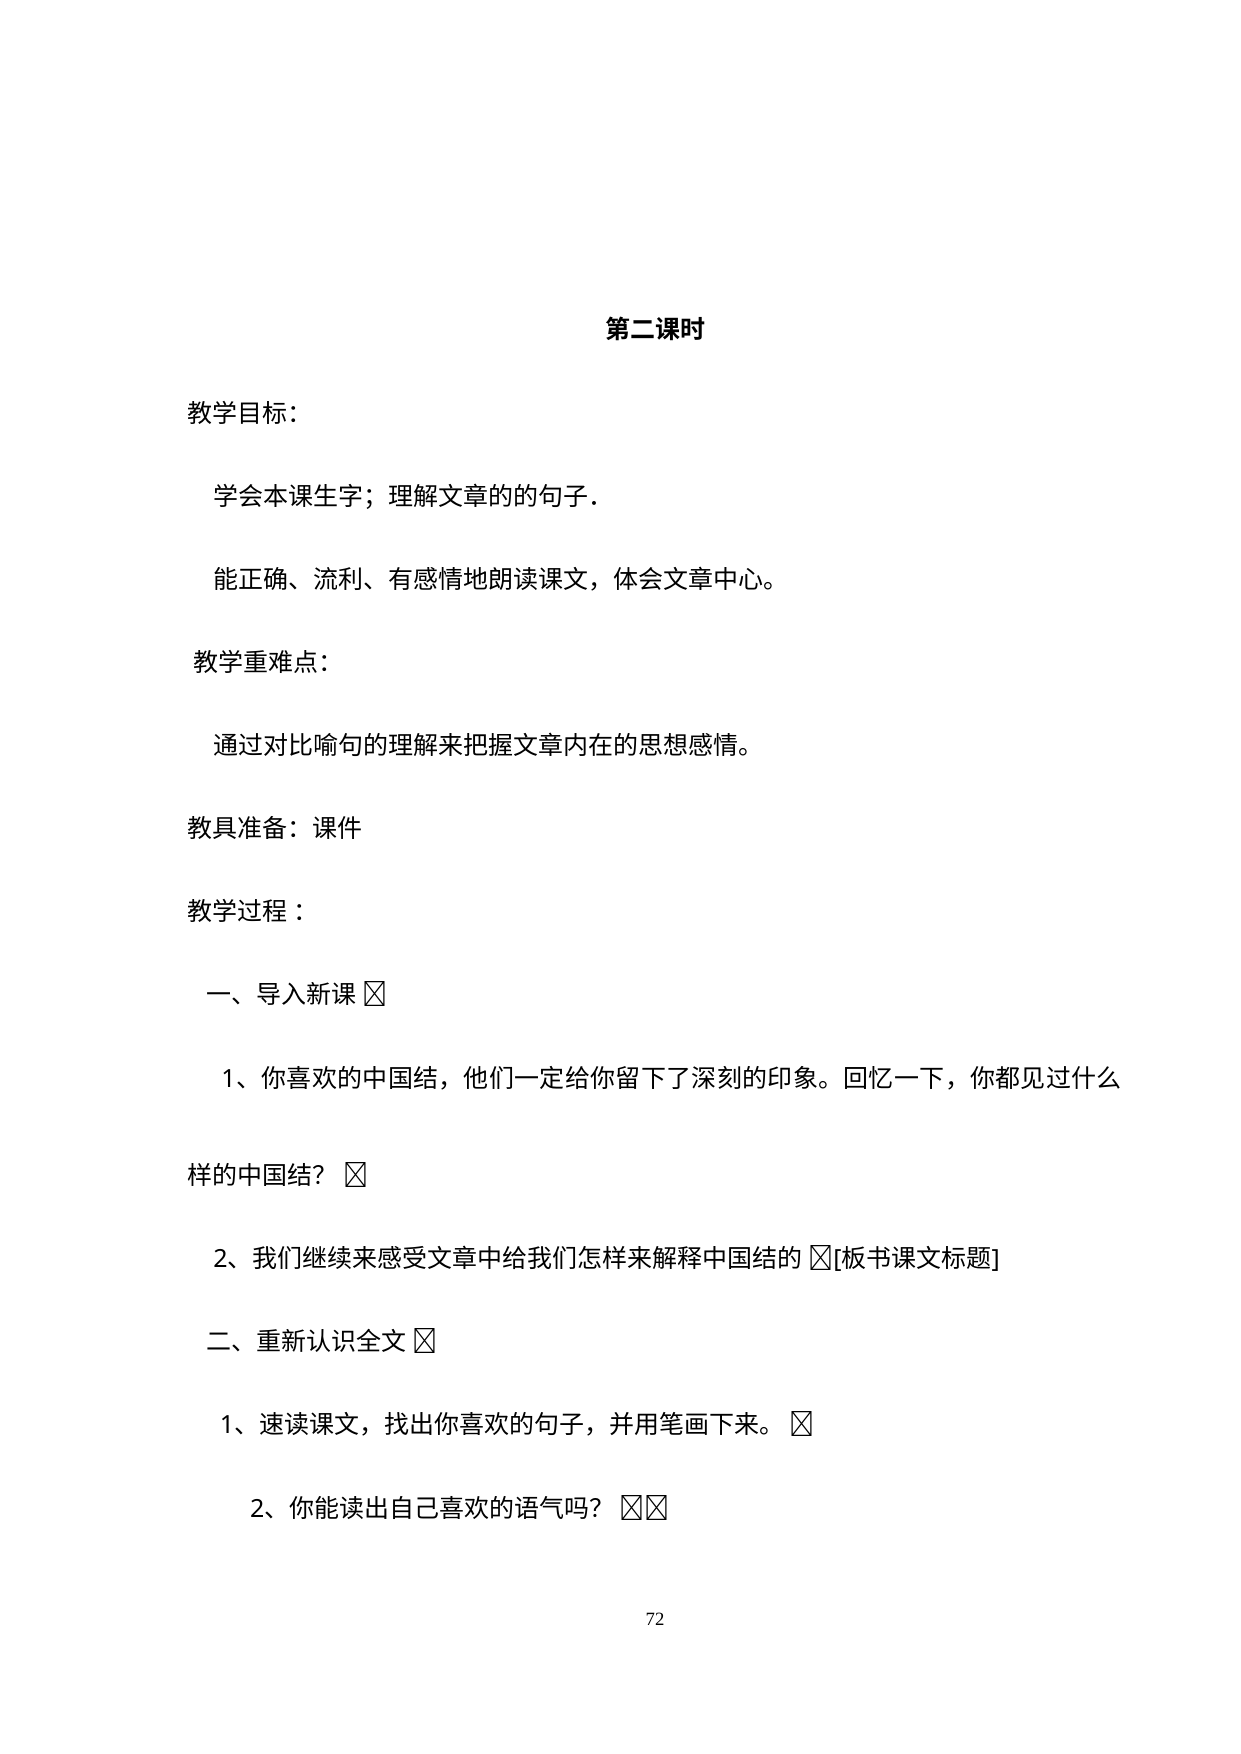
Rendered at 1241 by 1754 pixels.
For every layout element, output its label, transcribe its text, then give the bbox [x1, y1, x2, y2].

text 2、我们继续来感受文章中给我们怎样来解释中国结的 [板书课文标题] [187, 1224, 1122, 1289]
text 通过对比喻句的理解来把握文章内在的思想感情。 [187, 711, 1122, 776]
text 2、你能读出自己喜欢的语气吗？  [187, 1474, 1122, 1539]
text 学会本课生字；理解文章的的句子． [187, 462, 1122, 527]
text 二、重新认识全文  [187, 1307, 1122, 1372]
text 1、你喜欢的中国结，他们一定给你留下了深刻的印象。回忆一下，你都见过什么样的中国结？  [187, 1044, 1122, 1206]
text 教学目标： [187, 379, 1122, 444]
text 1、速读课文，找出你喜欢的句子，并用笔画下来。  [187, 1391, 1122, 1456]
text 教学过程 ： [187, 877, 1122, 942]
text 能正确、流利、有感情地朗读课文，体会文章中心。 [187, 545, 1122, 610]
text 教学重难点： [187, 628, 1122, 693]
text 教具准备：课件 [187, 794, 1122, 859]
text 第二课时 [187, 296, 1122, 361]
text 一、导入新课  [187, 961, 1122, 1026]
